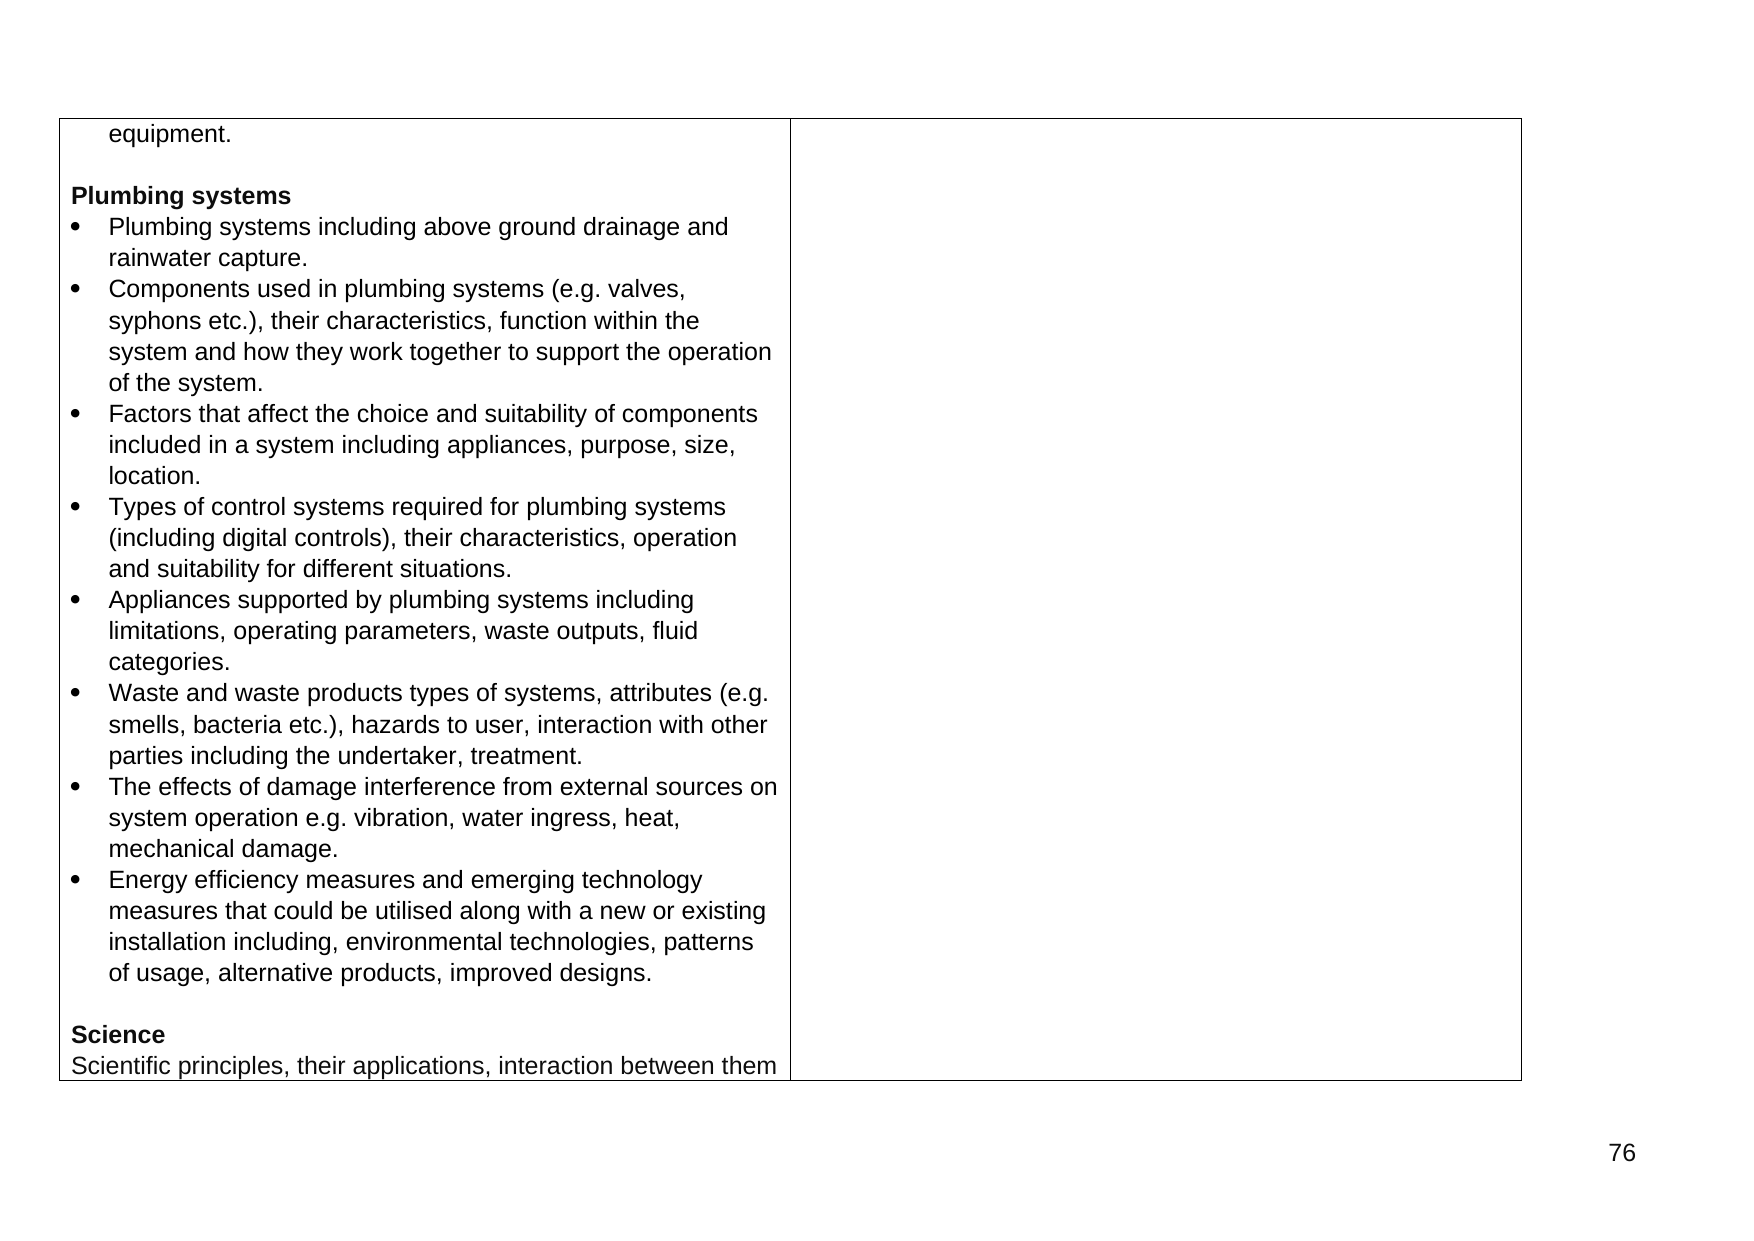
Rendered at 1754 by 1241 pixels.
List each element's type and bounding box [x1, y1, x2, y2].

table_cell [791, 119, 1521, 1080]
table_cell [60, 119, 790, 1080]
